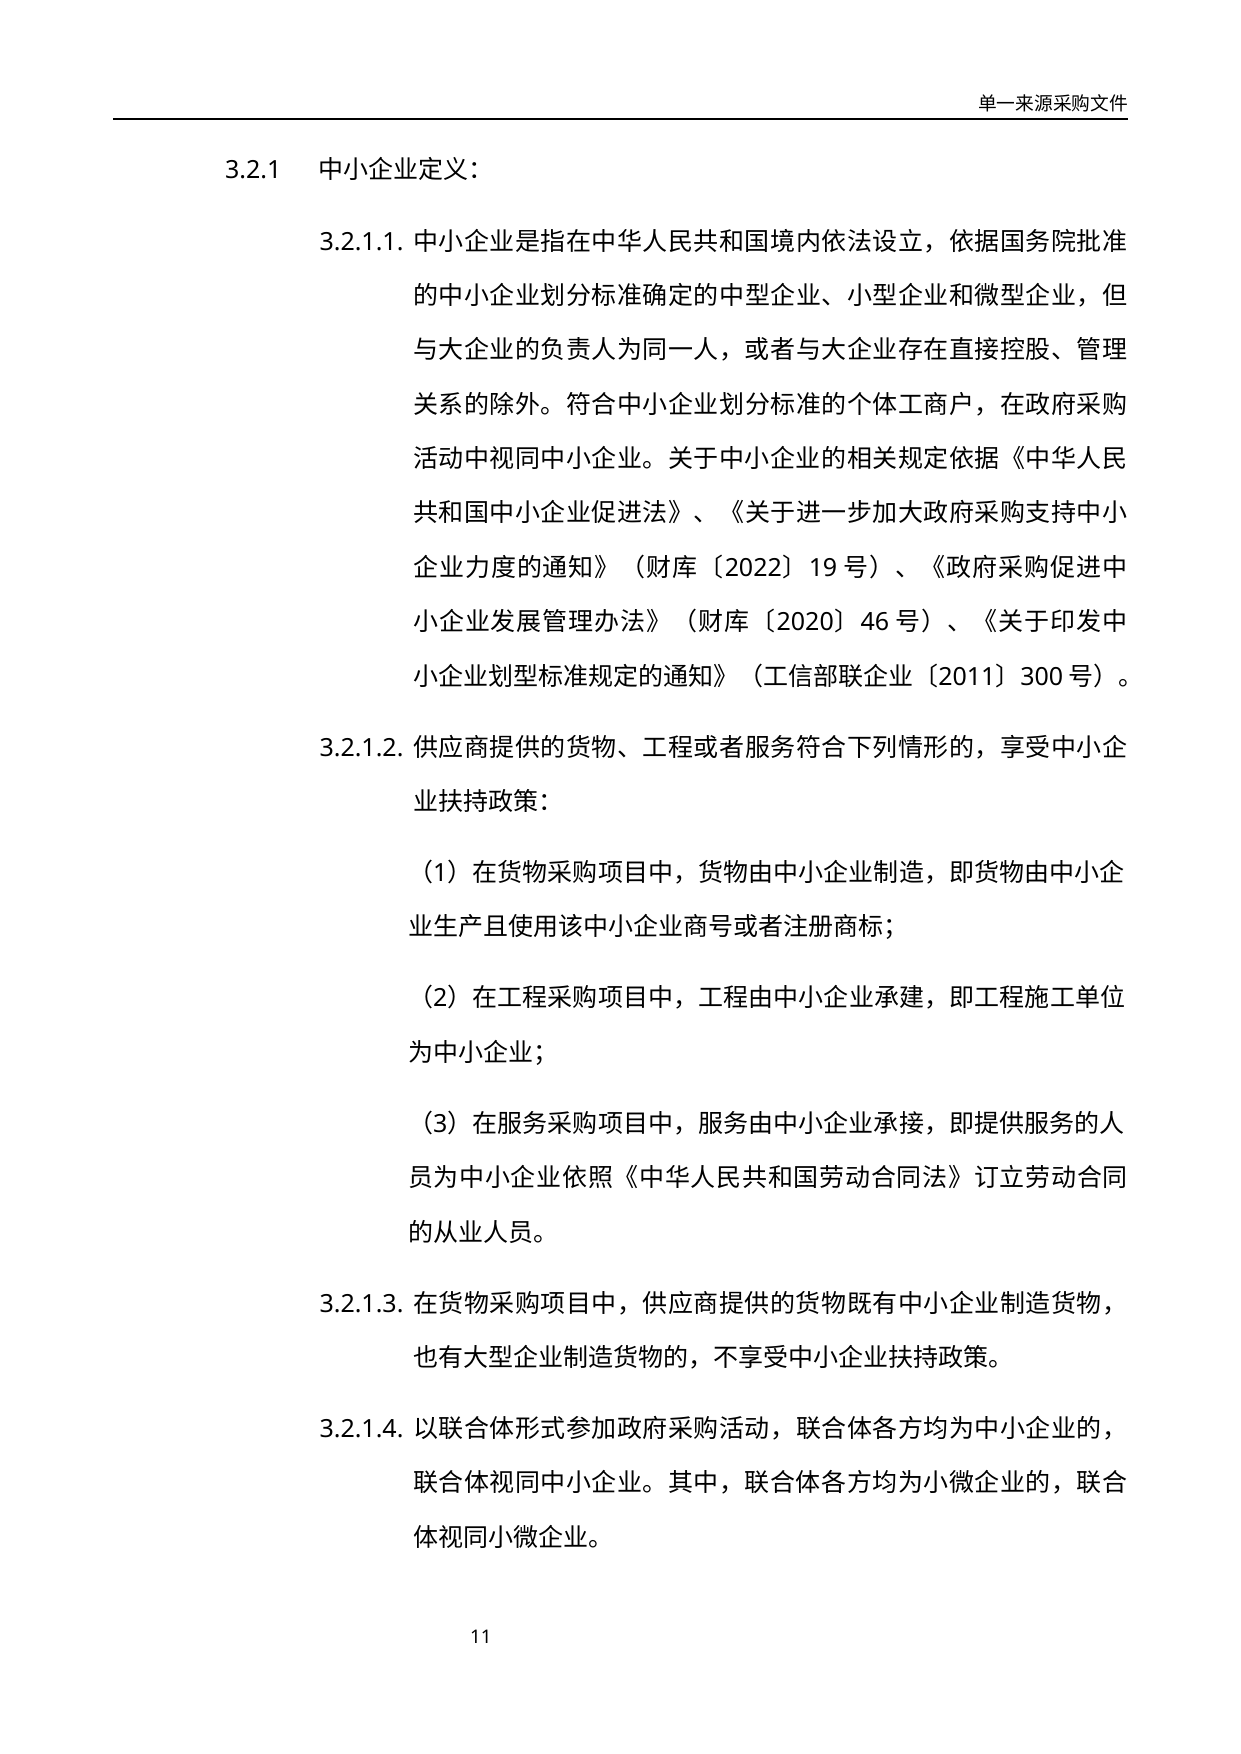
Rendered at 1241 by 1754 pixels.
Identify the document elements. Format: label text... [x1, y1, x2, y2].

text （3）在服务采购项目中，服务由中小企业承接，即提供服务的人员为中小企业依照《中华人民共和国劳动合同法》订立劳动合同的从业人员。 [408, 1103, 1128, 1248]
list 以联合体形式参加政府采购活动，联合体各方均为中小企业的，联合体视同中小企业。其中，联合体各方均为小微企业的，联合体视同小微企业。 [319, 1408, 1128, 1553]
text （2）在工程采购项目中，工程由中小企业承建，即工程施工单位为中小企业； [408, 978, 1128, 1068]
text （1）在货物采购项目中，货物由中小企业制造，即货物由中小企业生产且使用该中小企业商号或者注册商标； [408, 852, 1128, 943]
list 在货物采购项目中，供应商提供的货物既有中小企业制造货物，也有大型企业制造货物的，不享受中小企业扶持政策。 [319, 1283, 1128, 1374]
list 供应商提供的货物、工程或者服务符合下列情形的，享受中小企业扶持政策： [319, 727, 1128, 818]
list 中小企业定义： [225, 150, 1128, 186]
list 中小企业是指在中华人民共和国境内依法设立，依据国务院批准的中小企业划分标准确定的中型企业、小型企业和微型企业，但与大企业的负责人为同一人，或者与大企业存在直接控股、管理关系的除外。符合中小企业划分标准的个体工商户，在政府采购活动中视同中小企业。关于中小企业的相关规定依据《中华人民共和国中小企业促进法》、《关于进一步加大政府采购支持中小企业力度的通知》（财库〔2022〕19号）、《政府采购促进中小企业发展管理办法》（财库〔2020〕46号）、《关于印发中小企业划型标准规定的通知》（工信部联企业〔2011〕300号）。 [319, 221, 1128, 692]
